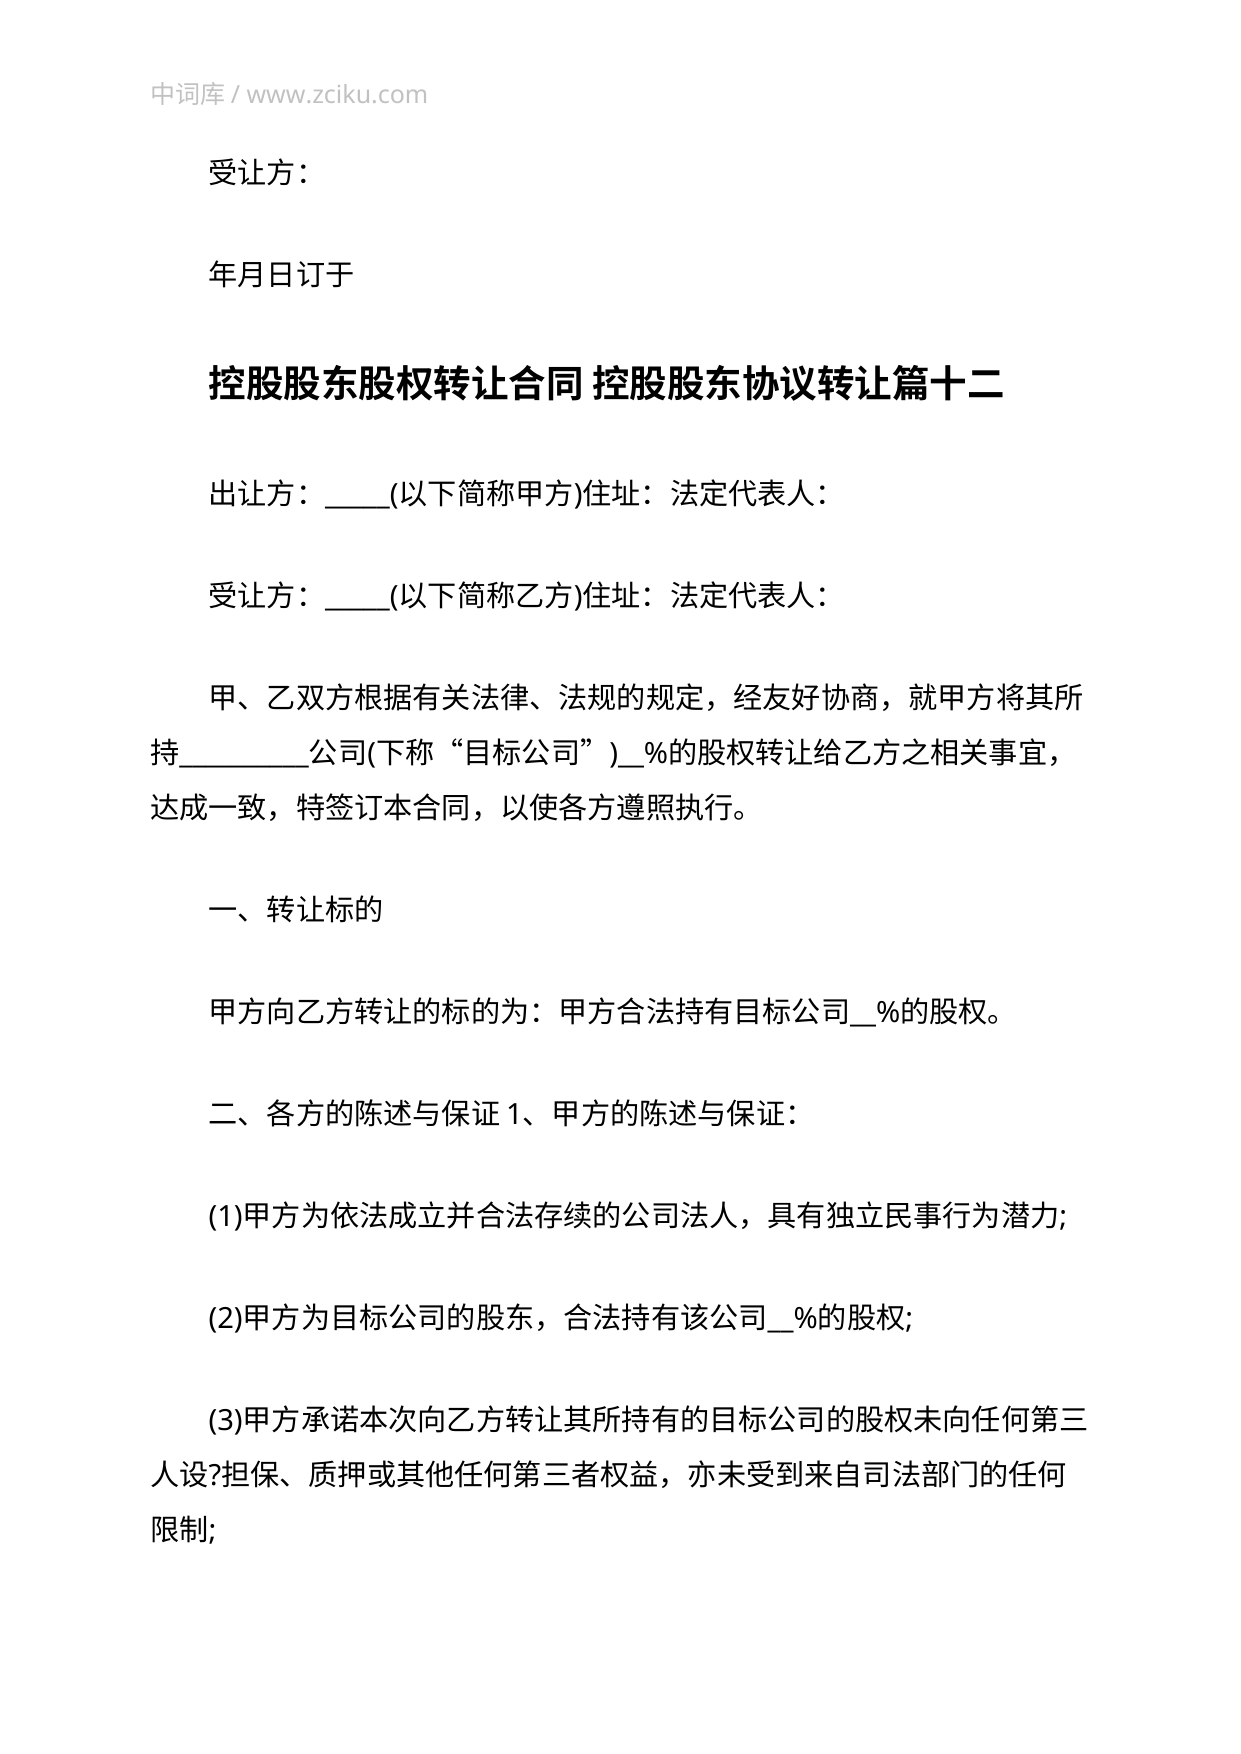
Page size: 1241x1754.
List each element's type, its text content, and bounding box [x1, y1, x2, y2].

text 受让方： [150, 150, 1090, 192]
text 一、转让标的 [150, 887, 1090, 929]
text 出让方：_____(以下简称甲方)住址：法定代表人： [150, 471, 1090, 513]
text 甲方向乙方转让的标的为：甲方合法持有目标公司__%的股权。 [150, 988, 1090, 1031]
text 控股股东股权转让合同 控股股东协议转让篇十二 [150, 353, 1090, 408]
text 受让方：_____(以下简称乙方)住址：法定代表人： [150, 573, 1090, 615]
text 年月日订于 [150, 252, 1090, 294]
text 二、各方的陈述与保证1、甲方的陈述与保证： [150, 1090, 1090, 1133]
text 甲、乙双方根据有关法律、法规的规定，经友好协商，就甲方将其所持__________公司(下称“目标公司”)__%的股权转让给乙方之相关事宜，达成一致，特签订本合同，以使各方遵照执行。 [150, 675, 1090, 827]
text (1)甲方为依法成立并合法存续的公司法人，具有独立民事行为潜力; [150, 1192, 1090, 1235]
text (2)甲方为目标公司的股东，合法持有该公司__%的股权; [150, 1294, 1090, 1337]
text (3)甲方承诺本次向乙方转让其所持有的目标公司的股权未向任何第三人设?担保、质押或其他任何第三者权益，亦未受到来自司法部门的任何限制; [150, 1396, 1090, 1549]
